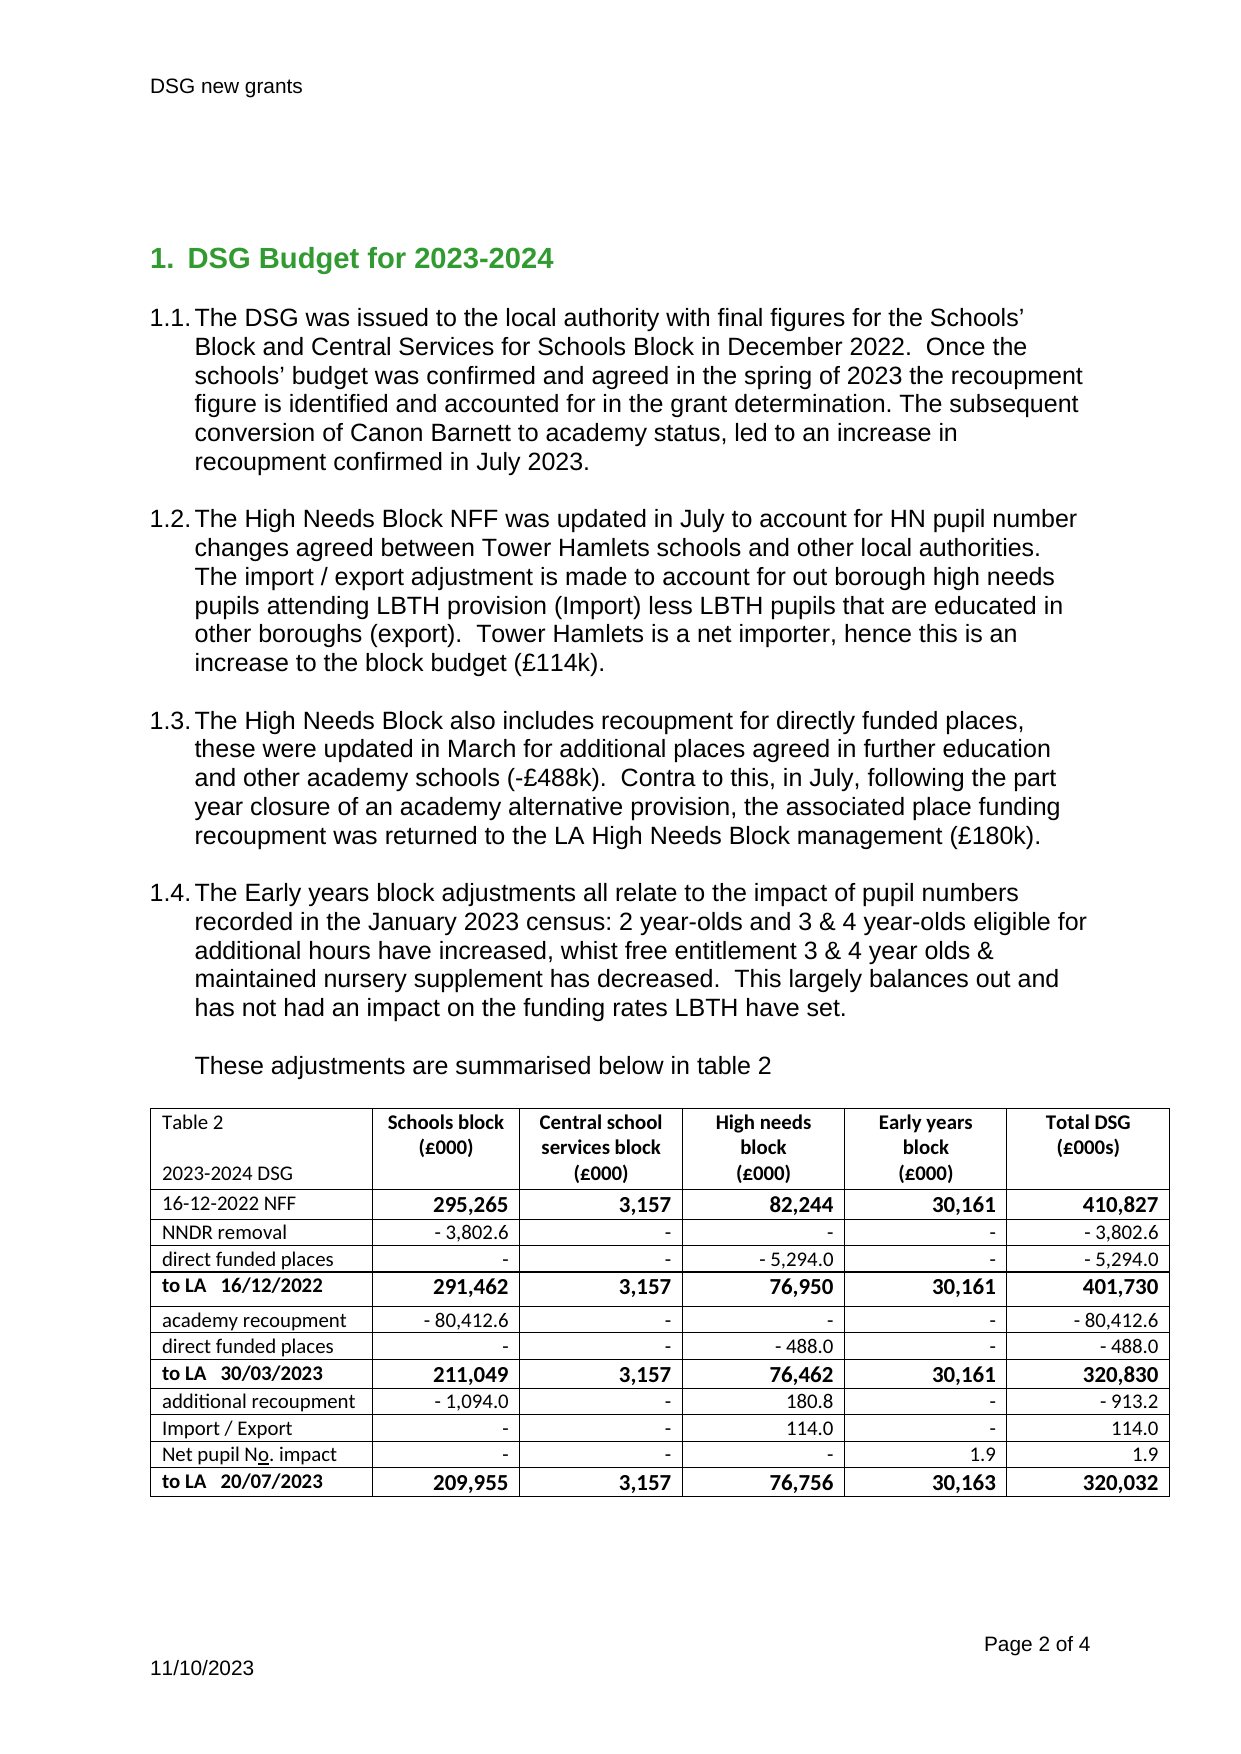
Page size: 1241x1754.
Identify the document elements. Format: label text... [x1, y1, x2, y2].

table_cell - [373, 1333, 519, 1359]
table_cell - [520, 1220, 682, 1245]
table_cell 3,157 [520, 1273, 682, 1306]
table_cell 1.9 [1007, 1442, 1169, 1467]
subtitle DSG Budget for 2023-2024 [150, 241, 1090, 274]
table_cell 291,462 [373, 1273, 519, 1306]
table_cell - [845, 1220, 1006, 1245]
table_cell - [520, 1415, 682, 1441]
table_cell - [845, 1389, 1006, 1414]
list The Early years block adjustments all relate to the impact of pupil numbers recorded in the January 2023 census: 2 year-olds and 3 & 4 year-olds eligible for additional hours have increased, whist free entitlement 3 & 4 year olds & maintained nursery supplement has decreased. This largely balances out and has not had an impact on the funding rates LBTH have set. [149, 878, 1090, 1022]
table_cell to LA 16/12/2022 [151, 1273, 372, 1306]
table_cell - [373, 1442, 519, 1467]
table_cell - [683, 1307, 844, 1332]
table_header Table 2 2023-2024 DSG [151, 1109, 372, 1189]
table_cell - [520, 1442, 682, 1467]
table_cell - [845, 1307, 1006, 1332]
table_cell - 3,802.6 [373, 1220, 519, 1245]
table_cell 3,157 [520, 1468, 682, 1496]
table_header Schools block (£000) [373, 1109, 519, 1189]
table_cell 82,244 [683, 1190, 844, 1218]
table_cell 30,161 [845, 1190, 1006, 1218]
table_cell - [845, 1333, 1006, 1359]
list The High Needs Block also includes recoupment for directly funded places, these were updated in March for additional places agreed in further education and other academy schools (-£488k). Contra to this, in July, following the part year closure of an academy alternative provision, the associated place funding recoupment was returned to the LA High Needs Block management (£180k). [149, 706, 1090, 849]
table_cell - 913.2 [1007, 1389, 1169, 1414]
table_cell - [683, 1220, 844, 1245]
table_cell 114.0 [1007, 1415, 1169, 1441]
table_cell direct funded places [151, 1246, 372, 1271]
table_cell 320,032 [1007, 1468, 1169, 1496]
table_cell 320,830 [1007, 1360, 1169, 1388]
list The DSG was issued to the local authority with final figures for the Schools’ Block and Central Services for Schools Block in December 2022. Once the schools’ budget was confirmed and agreed in the spring of 2023 the recoupment figure is identified and accounted for in the grant determination. The subsequent conversion of Canon Barnett to academy status, led to an increase in recoupment confirmed in July 2023. [149, 303, 1090, 476]
table_cell 114.0 [683, 1415, 844, 1441]
table_cell 76,462 [683, 1360, 844, 1388]
table_cell - 3,802.6 [1007, 1220, 1169, 1245]
table_header High needs block (£000) [683, 1109, 844, 1189]
table_cell 16-12-2022 NFF [151, 1190, 372, 1218]
table_cell 3,157 [520, 1190, 682, 1218]
table_cell - [520, 1246, 682, 1271]
table_cell - 488.0 [1007, 1333, 1169, 1359]
table_cell additional recoupment [151, 1389, 372, 1414]
table_cell - [520, 1389, 682, 1414]
table_cell 401,730 [1007, 1273, 1169, 1306]
table_cell - [683, 1442, 844, 1467]
table_cell - [373, 1246, 519, 1271]
table_header Central school services block (£000) [520, 1109, 682, 1189]
table_cell - 1,094.0 [373, 1389, 519, 1414]
table_cell - [520, 1307, 682, 1332]
list These adjustments are summarised below in table 2 [194, 1051, 1090, 1079]
table_cell - 80,412.6 [373, 1307, 519, 1332]
table_cell 1.9 [845, 1442, 1006, 1467]
table_cell 30,163 [845, 1468, 1006, 1496]
table_cell academy recoupment [151, 1307, 372, 1332]
table_cell Import / Export [151, 1415, 372, 1441]
table_cell 209,955 [373, 1468, 519, 1496]
table_cell Net pupil No. impact [151, 1442, 372, 1467]
table_header Early years block (£000) [845, 1109, 1006, 1189]
table_cell to LA 20/07/2023 [151, 1468, 372, 1496]
table_cell 410,827 [1007, 1190, 1169, 1218]
table_cell - [845, 1246, 1006, 1271]
table_cell 180.8 [683, 1389, 844, 1414]
table_cell 295,265 [373, 1190, 519, 1218]
list The High Needs Block NFF was updated in July to account for HN pupil number changes agreed between Tower Hamlets schools and other local authorities. The import / export adjustment is made to account for out borough high needs pupils attending LBTH provision (Import) less LBTH pupils that are educated in other boroughs (export). Tower Hamlets is a net importer, hence this is an increase to the block budget (£114k). [149, 504, 1090, 677]
table_cell 30,161 [845, 1273, 1006, 1306]
table_cell - [373, 1415, 519, 1441]
table_cell - 5,294.0 [683, 1246, 844, 1271]
table_cell 76,950 [683, 1273, 844, 1306]
table_cell to LA 30/03/2023 [151, 1360, 372, 1388]
table_cell - [845, 1415, 1006, 1441]
table_cell 211,049 [373, 1360, 519, 1388]
table_cell NNDR removal [151, 1220, 372, 1245]
table_cell 76,756 [683, 1468, 844, 1496]
table_cell - 80,412.6 [1007, 1307, 1169, 1332]
table_cell 3,157 [520, 1360, 682, 1388]
table_cell direct funded places [151, 1333, 372, 1359]
table_cell - [520, 1333, 682, 1359]
table_header Total DSG (£000s) [1007, 1109, 1169, 1189]
table_cell 30,161 [845, 1360, 1006, 1388]
table_cell - 488.0 [683, 1333, 844, 1359]
table_cell - 5,294.0 [1007, 1246, 1169, 1271]
